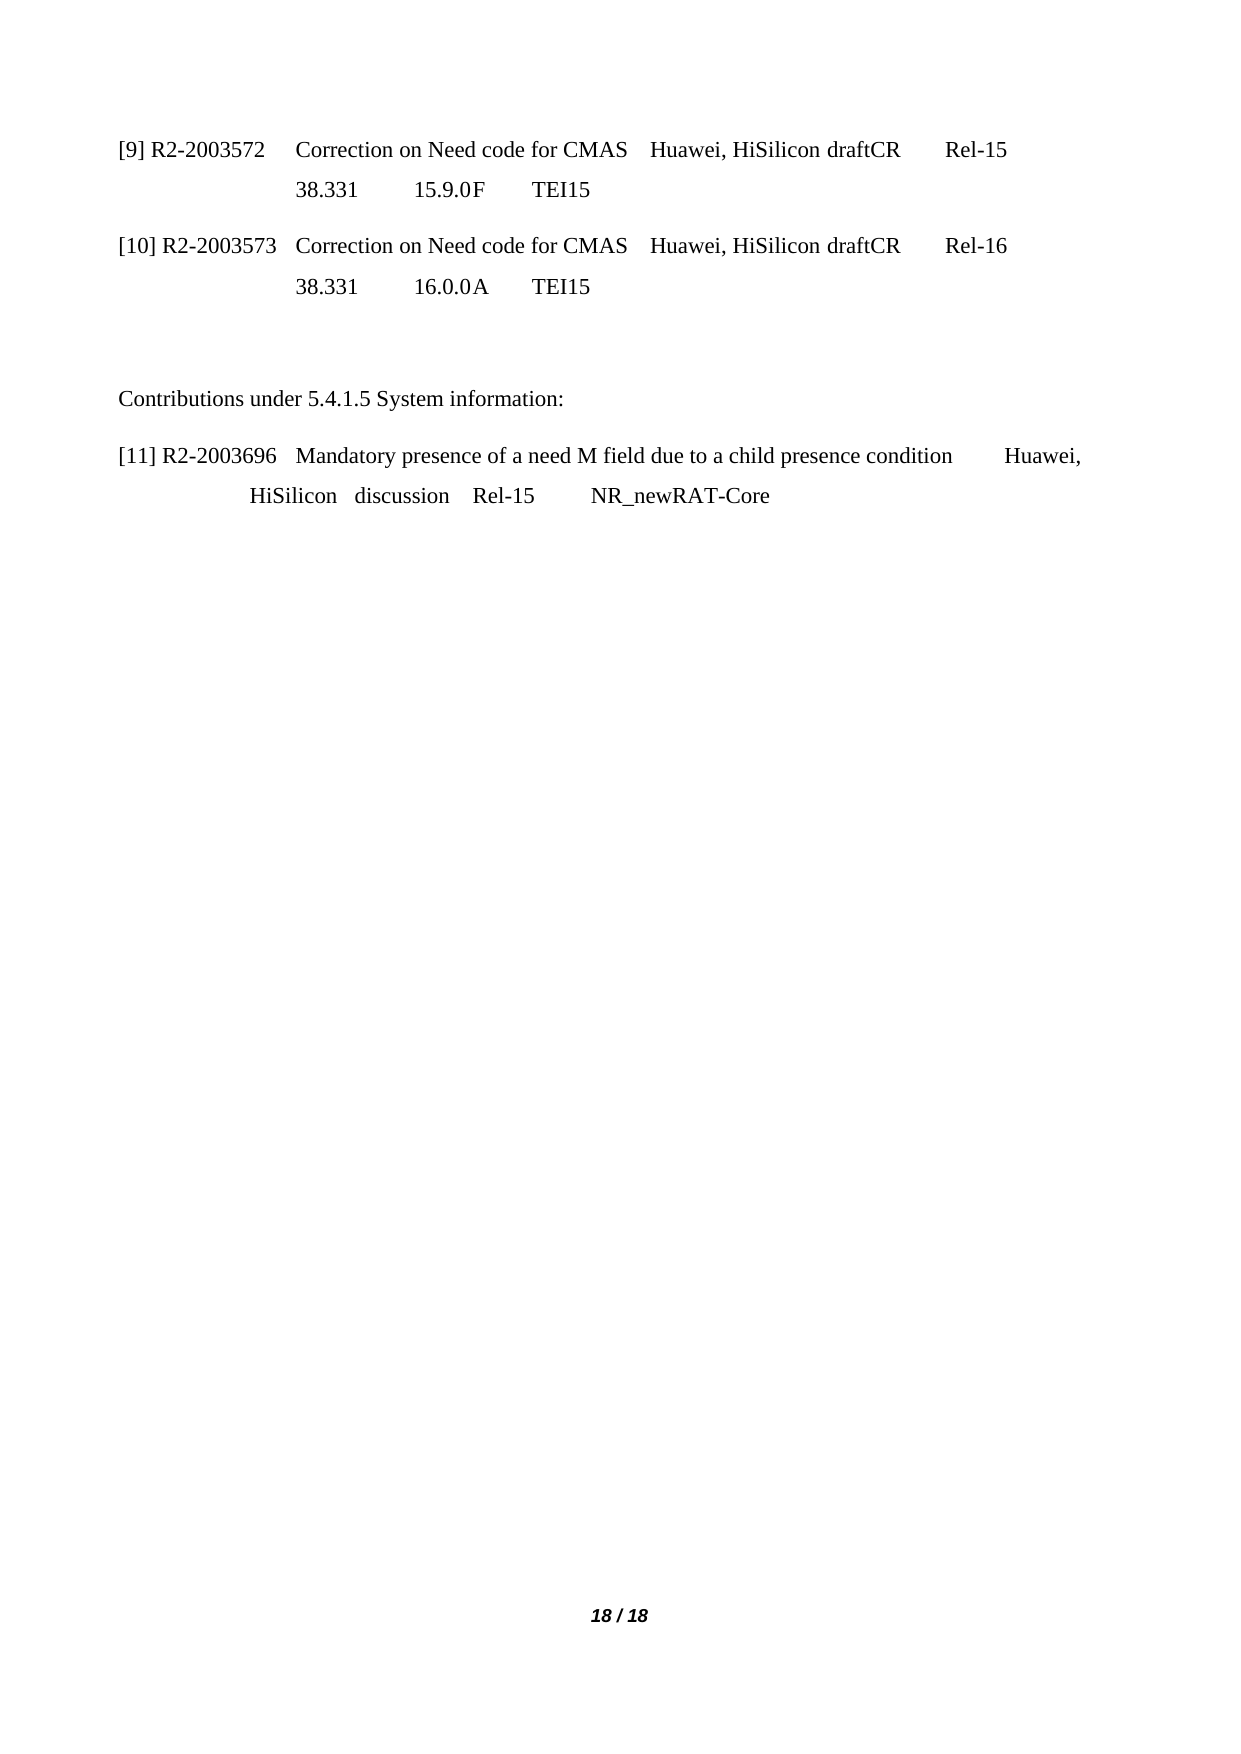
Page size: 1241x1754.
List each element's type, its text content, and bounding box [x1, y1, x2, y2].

text Contributions under 5.4.1.5 System information: [118, 380, 1122, 417]
title [9] R2-2003572 Correction on Need code for CMAS Huawei, HiSilicon draftCR Rel-15 38.331 15.9.0 F TEI15 [118, 130, 1122, 208]
title [11] R2-2003696 Mandatory presence of a need M field due to a child presence condition Huawei, HiSilicon discussion Rel-15 NR_newRAT-Core [118, 436, 1122, 514]
title [10] R2-2003573 Correction on Need code for CMAS Huawei, HiSilicon draftCR Rel-16 38.331 16.0.0 A TEI15 [118, 227, 1122, 305]
